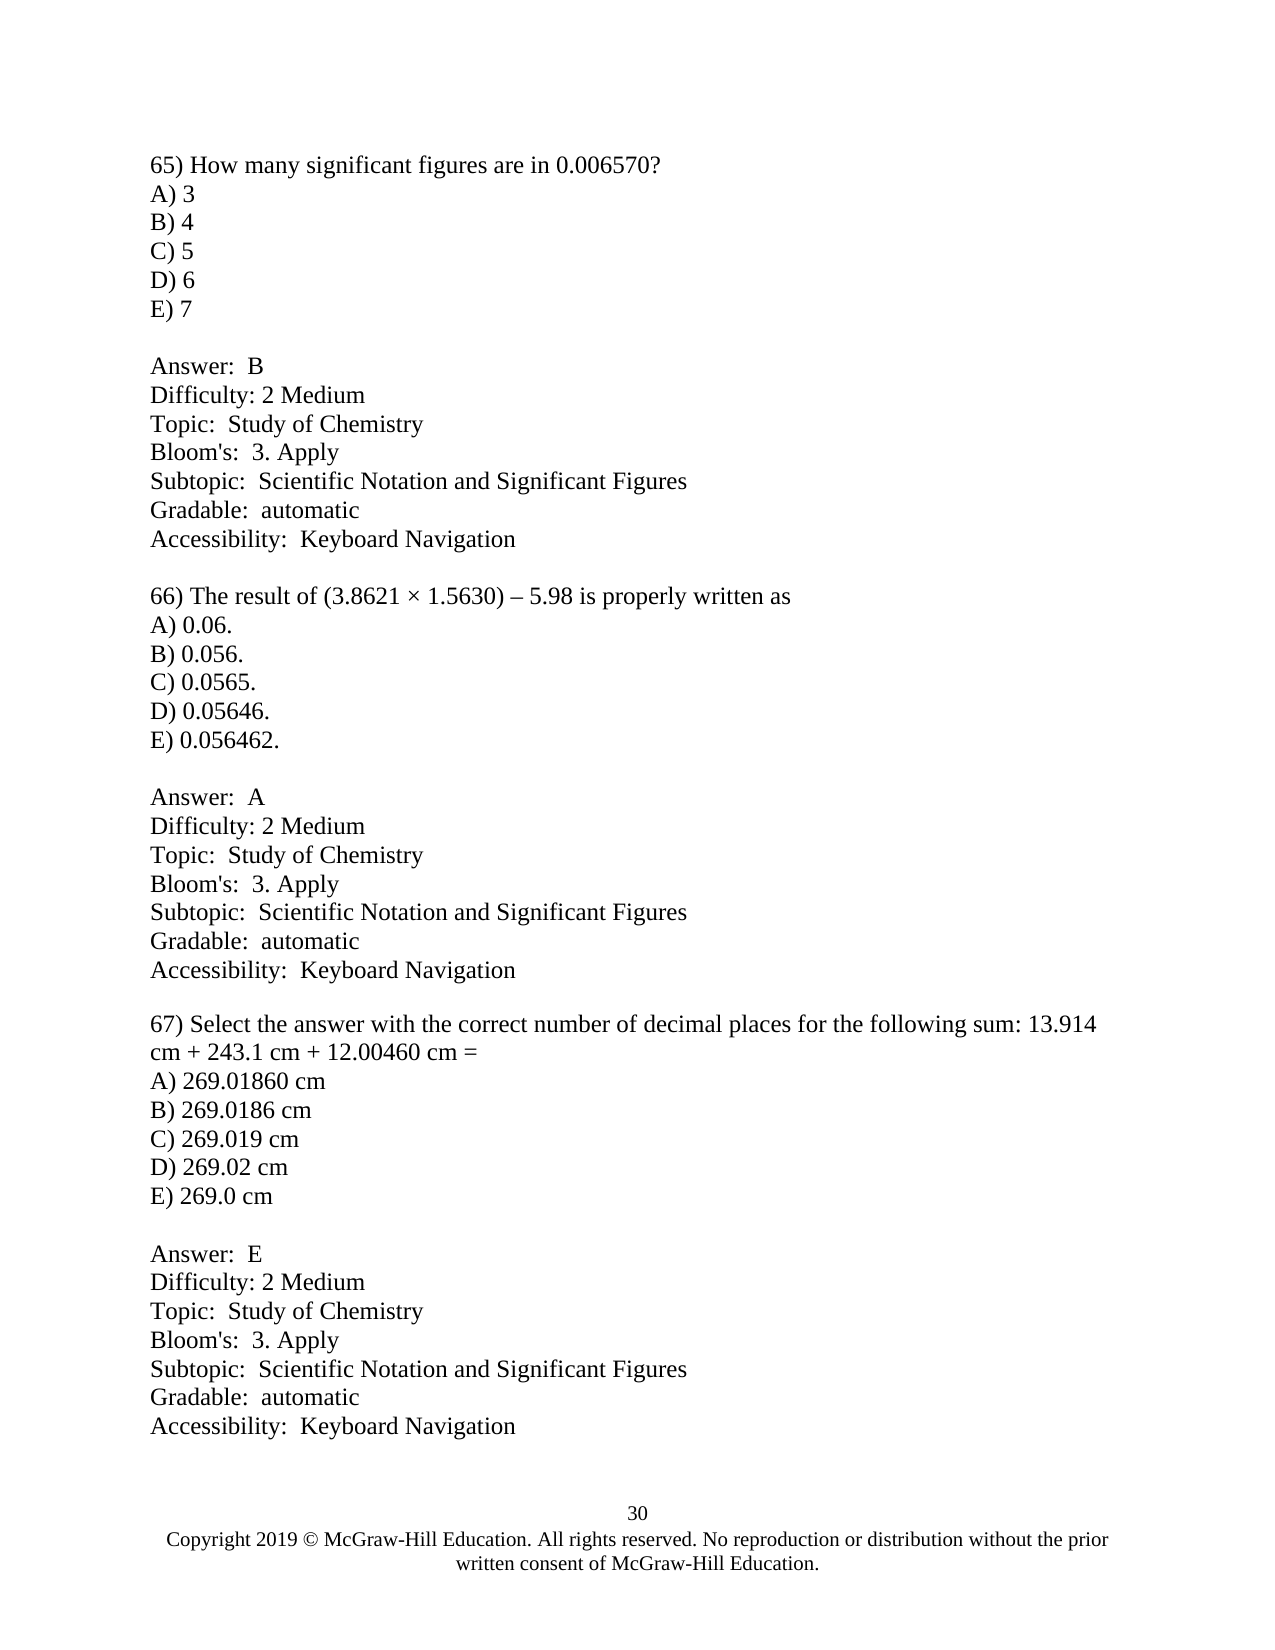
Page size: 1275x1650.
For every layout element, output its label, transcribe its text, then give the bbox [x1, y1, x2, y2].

text Gradable: automatic [150, 926, 1125, 955]
text Gradable: automatic [150, 495, 1125, 524]
text Topic: Study of Chemistry [150, 409, 1125, 437]
text D) 6 [150, 265, 1125, 294]
text Bloom's: 3. Apply [150, 1325, 1125, 1354]
text E) 269.0 cm [150, 1181, 1125, 1210]
text Difficulty: 2 Medium [150, 380, 1125, 409]
text Bloom's: 3. Apply [150, 869, 1125, 897]
text B) 0.056. [150, 639, 1125, 667]
text Subtopic: Scientific Notation and Significant Figures [150, 1354, 1125, 1382]
text Difficulty: 2 Medium [150, 1267, 1125, 1296]
text A) 0.06. [150, 610, 1125, 639]
text Accessibility: Keyboard Navigation [150, 1411, 1125, 1440]
text D) 0.05646. [150, 696, 1125, 725]
text Topic: Study of Chemistry [150, 840, 1125, 869]
text 66) The result of (3.8621 × 1.5630) – 5.98 is properly written as [150, 581, 1125, 610]
text Accessibility: Keyboard Navigation [150, 955, 1125, 984]
text B) 269.0186 cm [150, 1095, 1125, 1124]
text A) 269.01860 cm [150, 1066, 1125, 1095]
text Accessibility: Keyboard Navigation [150, 524, 1125, 552]
text E) 7 [150, 294, 1125, 322]
text C) 269.019 cm [150, 1124, 1125, 1152]
text Bloom's: 3. Apply [150, 437, 1125, 466]
text 67) Select the answer with the correct number of decimal places for the following sum: 13.914 cm + 243.1 cm + 12.00460 cm = [150, 1009, 1125, 1066]
text Subtopic: Scientific Notation and Significant Figures [150, 897, 1125, 926]
text Answer: E [150, 1239, 1125, 1267]
text Answer: A [150, 782, 1125, 811]
text Topic: Study of Chemistry [150, 1296, 1125, 1325]
text C) 0.0565. [150, 667, 1125, 696]
text A) 3 [150, 179, 1125, 207]
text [150, 466, 1125, 495]
text E) 0.056462. [150, 725, 1125, 754]
text B) 4 [150, 207, 1125, 236]
text 65) How many significant figures are in 0.006570? [150, 150, 1125, 179]
text Gradable: automatic [150, 1382, 1125, 1411]
text Difficulty: 2 Medium [150, 811, 1125, 840]
text C) 5 [150, 236, 1125, 265]
text D) 269.02 cm [150, 1152, 1125, 1181]
text Answer: B [150, 351, 1125, 380]
